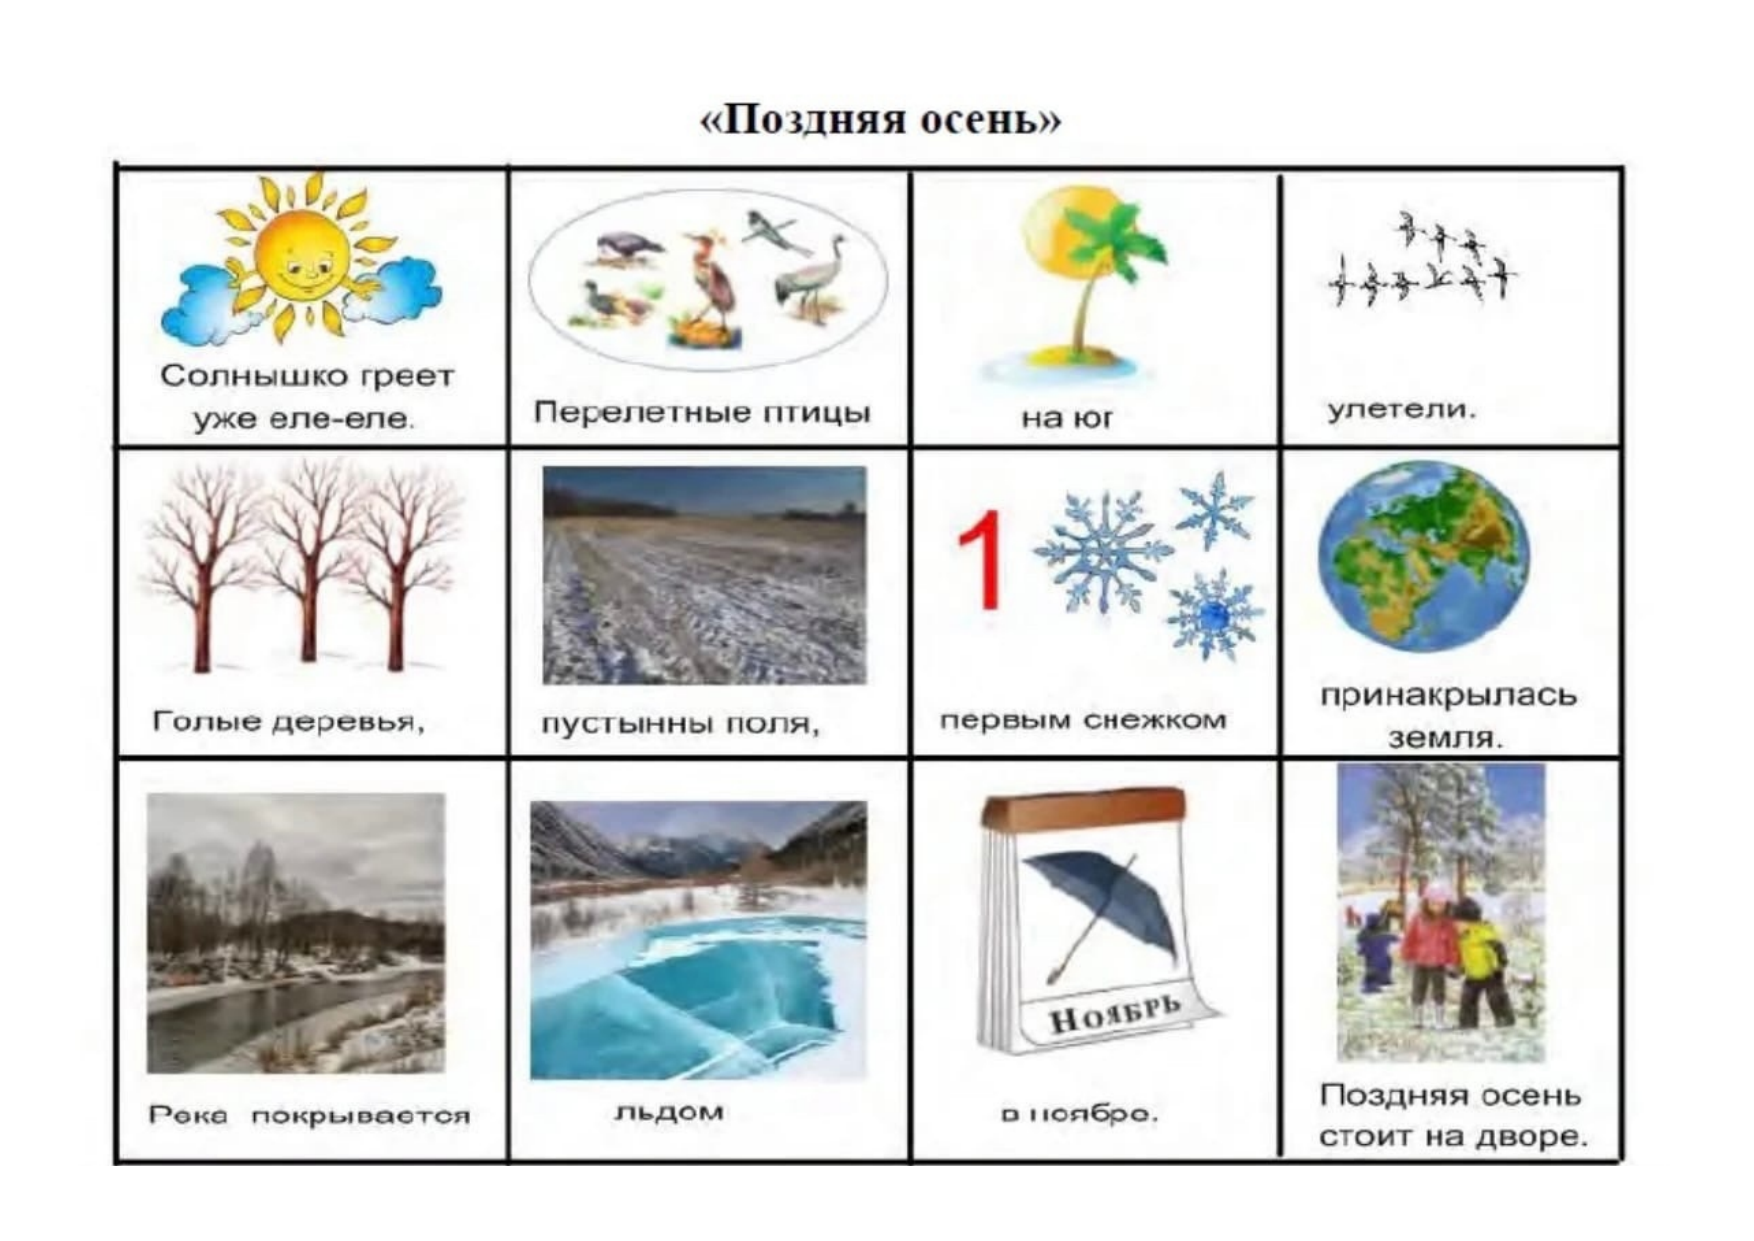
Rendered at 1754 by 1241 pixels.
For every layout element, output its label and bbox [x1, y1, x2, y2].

picture [75, 75, 1674, 1166]
